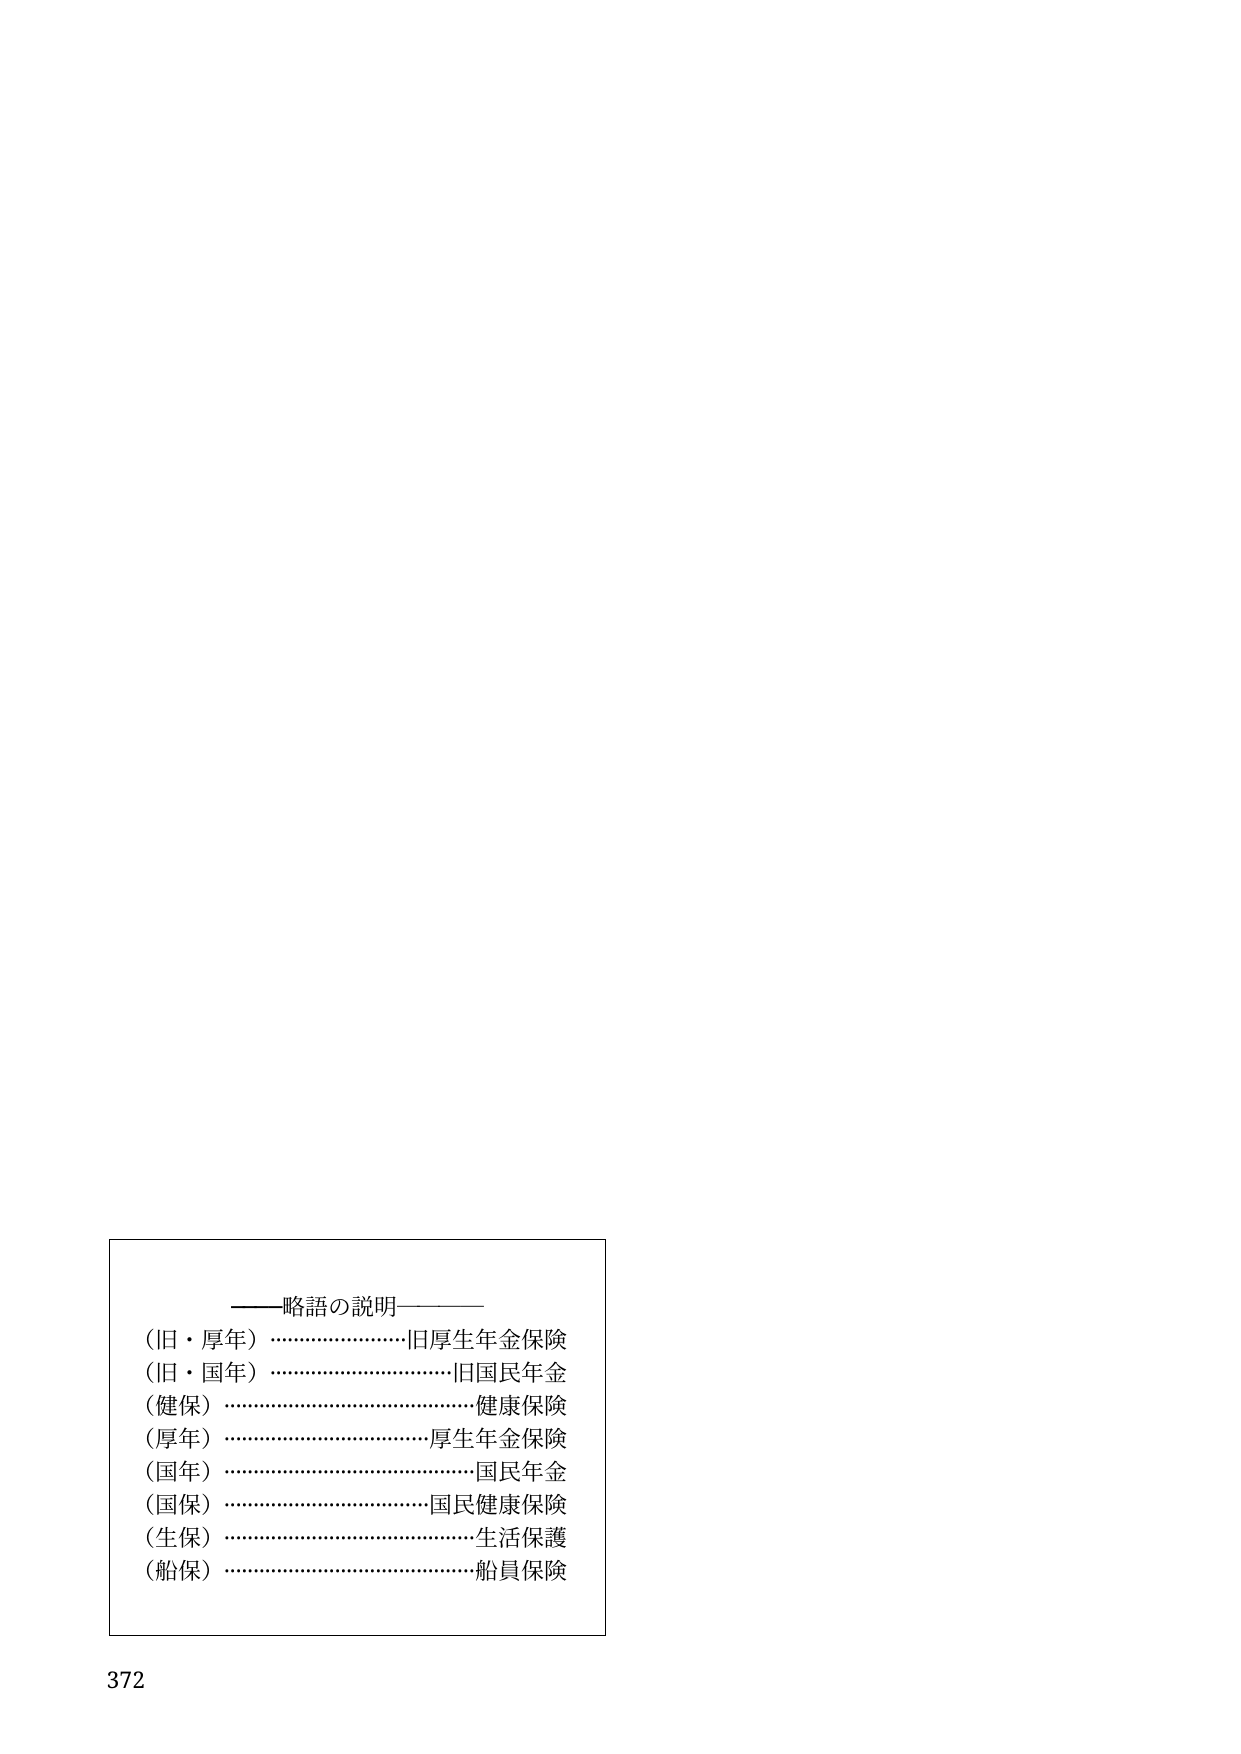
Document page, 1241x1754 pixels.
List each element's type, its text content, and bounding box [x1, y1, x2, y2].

table_header ────略語の説明──── （旧・厚年） 旧厚生年金保険 （旧・国年） 旧国民年金 （健保） 健康保険 （厚年） 厚生年金保険 （国年） 国民年金 （国保） 国民健康保険 （生保） 生活保護 （船保） 船員保険 [110, 1240, 605, 1635]
